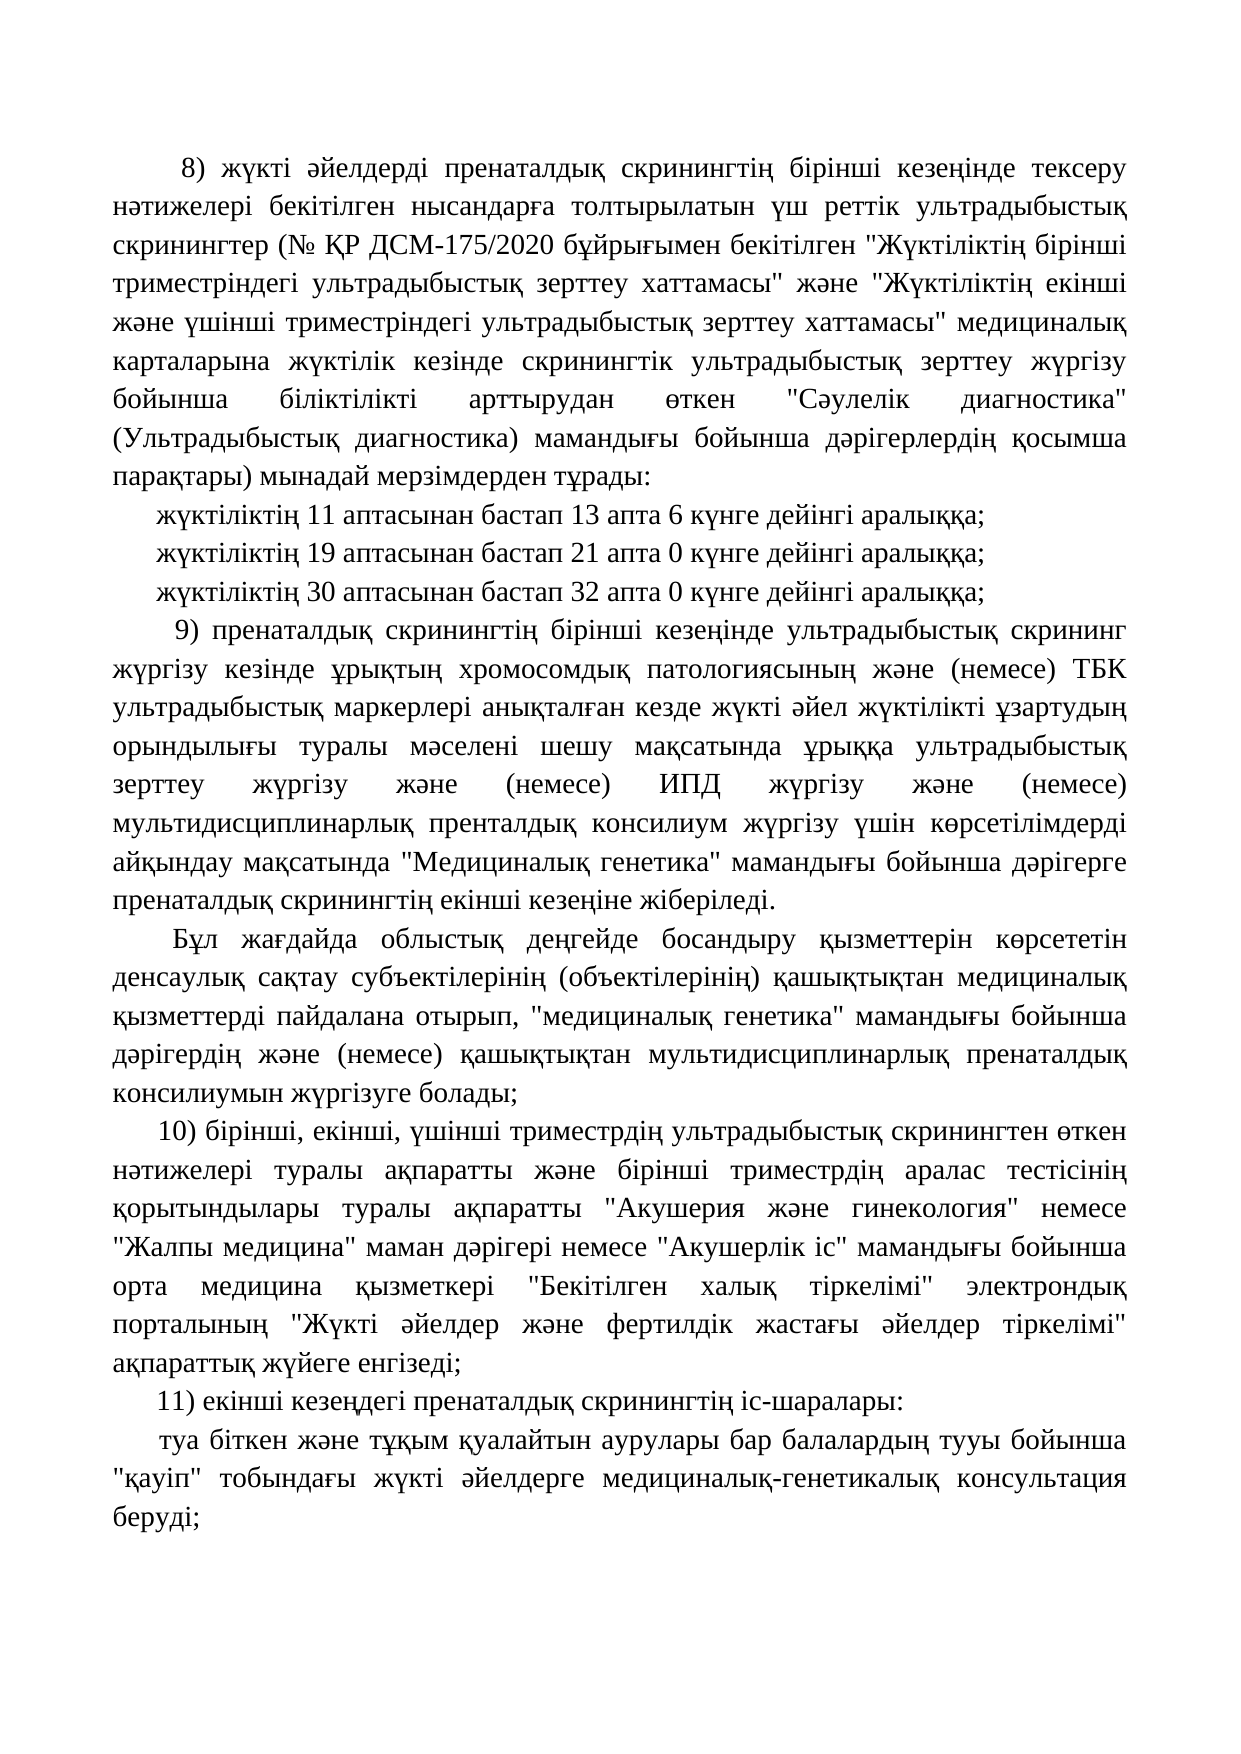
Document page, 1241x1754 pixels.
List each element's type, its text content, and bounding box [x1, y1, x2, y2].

text 8) жүкті әйелдерді пренаталдық скринингтің бірінші кезеңінде тексеру нәтижелері бекітілген нысандарға толтырылатын үш реттік ультрадыбыстық скринингтер (№ ҚР ДСМ-175/2020 бұйрығымен бекітілген "Жүктіліктің бірінші триместріндегі ультрадыбыстық зерттеу хаттамасы" және "Жүктіліктің екінші және үшінші триместріндегі ультрадыбыстық зерттеу хаттамасы" медициналық карталарына жүктілік кезінде скринингтік ультрадыбыстық зерттеу жүргізу бойынша біліктілікті арттырудан өткен "Сәулелік диагностика" (Ультрадыбыстық диагностика) мамандығы бойынша дәрігерлердің қосымша парақтары) мынадай мерзімдерден тұрады: [112, 150, 1128, 492]
text 9) пренаталдық скринингтің бірінші кезеңінде ультрадыбыстық скрининг жүргізу кезінде ұрықтың хромосомдық патологиясының және (немесе) ТБК ультрадыбыстық маркерлері анықталған кезде жүкті әйел жүктілікті ұзартудың орындылығы туралы мәселені шешу мақсатында ұрыққа ультрадыбыстық зерттеу жүргізу және (немесе) ИПД жүргізу және (немесе) мультидисциплинарлық пренталдық консилиум жүргізу үшін көрсетілімдерді айқындау мақсатында "Медициналық генетика" мамандығы бойынша дәрігерге пренаталдық скринингтің екінші кезеңіне жіберіледі. [112, 612, 1128, 916]
text Бұл жағдайда облыстық деңгейде босандыру қызметтерін көрсететін денсаулық сақтау субъектілерінің (объектілерінің) қашықтықтан медициналық қызметтерді пайдалана отырып, "медициналық генетика" мамандығы бойынша дәрігердің және (немесе) қашықтықтан мультидисциплинарлық пренаталдық консилиумын жүргізуге болады; [112, 921, 1128, 1108]
text туа біткен және тұқым қуалайтын аурулары бар балалардың тууы бойынша "қауіп" тобындағы жүкті әйелдерге медициналық-генетикалық консультация беруді; [112, 1422, 1128, 1532]
text 10) бірінші, екінші, үшінші триместрдің ультрадыбыстық скринингтен өткен нәтижелері туралы ақпаратты және бірінші триместрдің аралас тестісінің қорытындылары туралы ақпаратты "Акушерия және гинекология" немесе "Жалпы медицина" маман дәрігері немесе "Акушерлік іс" мамандығы бойынша орта медицина қызметкері "Бекітілген халық тіркелімі" электрондық порталының "Жүкті әйелдер және фертилдік жастағы әйелдер тіркелімі" ақпараттық жүйеге енгізеді; [112, 1113, 1128, 1378]
text жүктіліктің 11 аптасынан бастап 13 апта 6 күнге дейінгі аралыққа; [112, 497, 1128, 530]
text жүктіліктің 19 аптасынан бастап 21 апта 0 күнге дейінгі аралыққа; [112, 535, 1128, 569]
text жүктіліктің 30 аптасынан бастап 32 апта 0 күнге дейінгі аралыққа; [112, 574, 1128, 607]
text 11) екінші кезеңдегі пренаталдық скринингтің іс-шаралары: [112, 1383, 1128, 1417]
